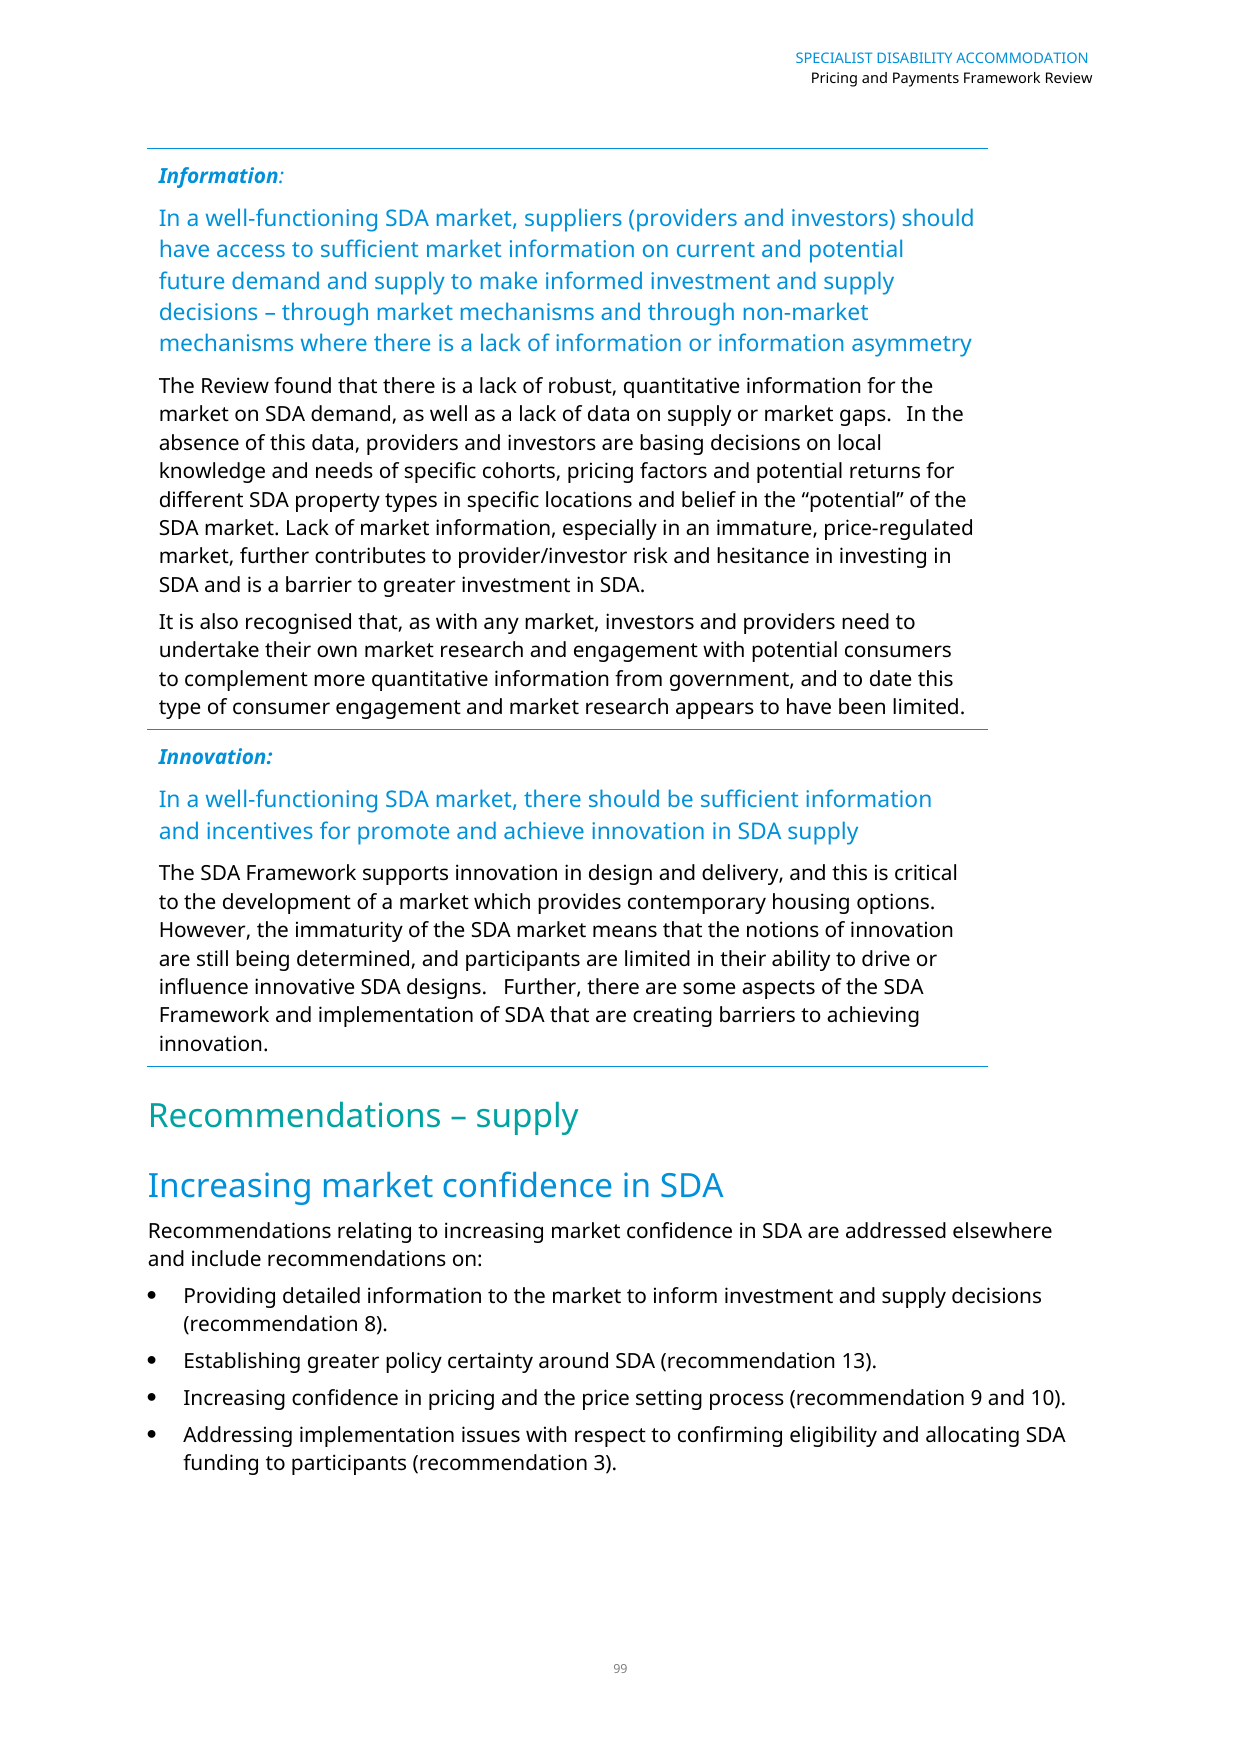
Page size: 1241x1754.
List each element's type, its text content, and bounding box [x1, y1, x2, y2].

list Increasing confidence in pricing and the price setting process (recommendation 9 and 10). [148, 1383, 1092, 1412]
text Recommendations relating to increasing market confidence in SDA are addressed elsewhere and include recommendations on: [148, 1216, 1092, 1273]
subtitle Increasing market confidence in SDA [148, 1162, 1092, 1208]
table_cell Innovation: In a well-functioning SDA market, there should be sufficient information and incentives for promote and achieve innovation in SDA supply The SDA Framework supports innovation in design and delivery, and this is critical to the development of a market which provides contemporary housing options. However, the immaturity of the SDA market means that the notions of innovation are still being determined, and participants are limited in their ability to drive or influence innovative SDA designs. Further, there are some aspects of the SDA Framework and implementation of SDA that are creating barriers to achieving innovation. [147, 730, 988, 1066]
list Addressing implementation issues with respect to confirming eligibility and allocating SDA funding to participants (recommendation 3). [148, 1420, 1092, 1477]
list Providing detailed information to the market to inform investment and supply decisions (recommendation 8). [148, 1281, 1092, 1338]
subtitle Recommendations – supply [148, 1092, 1092, 1137]
list Establishing greater policy certainty around SDA (recommendation 13). [148, 1346, 1092, 1375]
table_header Information: In a well-functioning SDA market, suppliers (providers and investors) should have access to sufficient market information on current and potential future demand and supply to make informed investment and supply decisions – through market mechanisms and through non-market mechanisms where there is a lack of information or information asymmetry The Review found that there is a lack of robust, quantitative information for the market on SDA demand, as well as a lack of data on supply or market gaps. In the absence of this data, providers and investors are basing decisions on local knowledge and needs of specific cohorts, pricing factors and potential returns for different SDA property types in specific locations and belief in the “potential” of the SDA market. Lack of market information, especially in an immature, price-regulated market, further contributes to provider/investor risk and hesitance in investing in SDA and is a barrier to greater investment in SDA. It is also recognised that, as with any market, investors and providers need to undertake their own market research and engagement with potential consumers to complement more quantitative information from government, and to date this type of consumer engagement and market research appears to have been limited. [147, 149, 988, 729]
